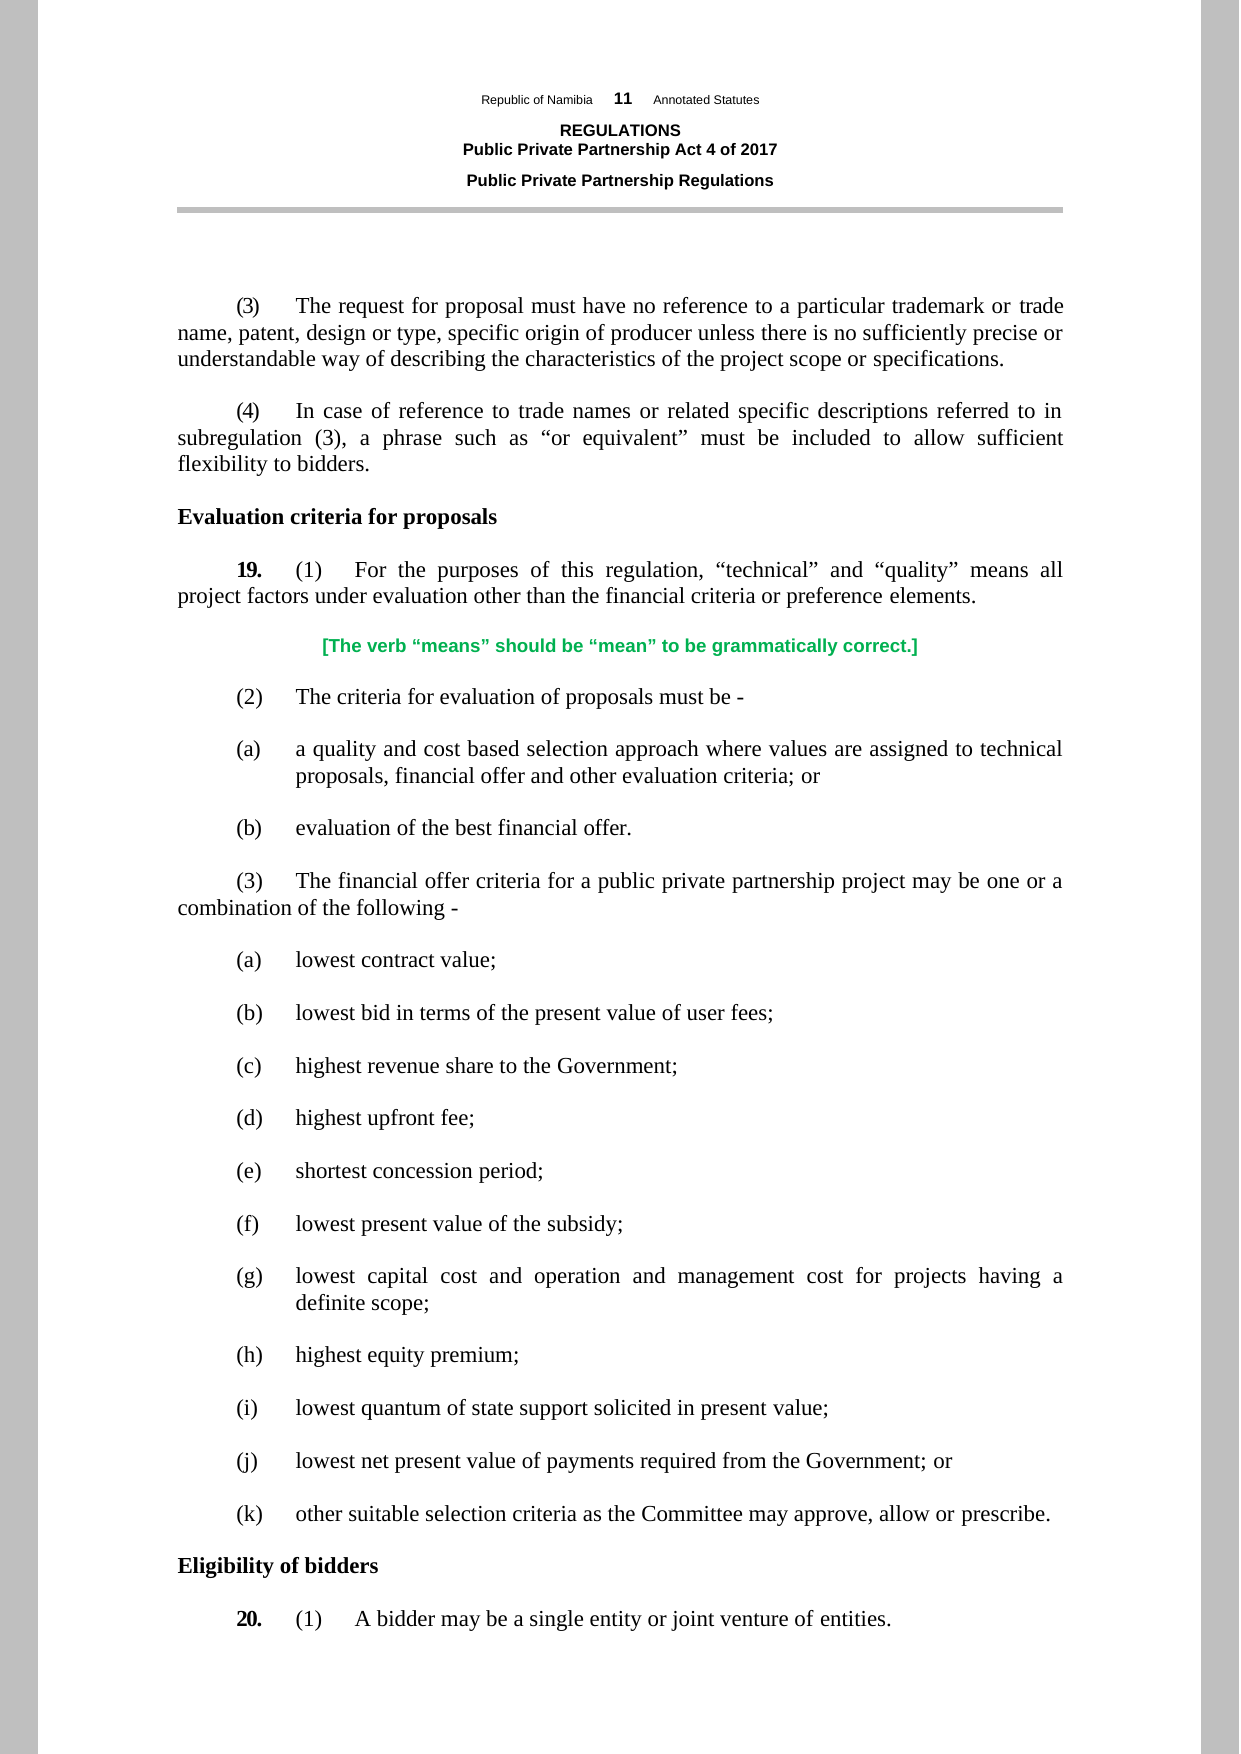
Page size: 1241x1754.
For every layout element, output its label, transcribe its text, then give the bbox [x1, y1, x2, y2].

text (c) highest revenue share to the Government; [236, 1052, 1064, 1078]
text (g) lowest capital cost and operation and management cost for projects having a definite scope; [236, 1262, 1064, 1315]
text (4) In case of reference to trade names or related specific descriptions referred to in subregulation (3), a phrase such as “or equivalent” must be included to allow sufficient flexibility to bidders. [177, 398, 1064, 477]
text (e) shortest concession period; [236, 1157, 1064, 1183]
text 19. (1) For the purposes of this regulation, “technical” and “quality” means all project factors under evaluation other than the financial criteria or preference elements. [177, 556, 1064, 608]
text (d) highest upfront fee; [236, 1104, 1064, 1131]
text (2) The criteria for evaluation of proposals must be - [177, 683, 1064, 709]
text (b) evaluation of the best financial offer. [236, 814, 1064, 841]
text 20. (1) A bidder may be a single entity or joint venture of entities. [177, 1605, 1064, 1631]
text (a) lowest contract value; [236, 946, 1064, 973]
text (i) lowest quantum of state support solicited in present value; [236, 1394, 1064, 1421]
text (h) highest equity premium; [236, 1342, 1064, 1368]
text (3) The financial offer criteria for a public private partnership project may be one or a combination of the following - [177, 867, 1064, 920]
text Eligibility of bidders [177, 1552, 1063, 1579]
text [The verb “means” should be “mean” to be grammatically correct.] [177, 635, 1063, 656]
text (b) lowest bid in terms of the present value of user fees; [236, 999, 1064, 1025]
text (k) other suitable selection criteria as the Committee may approve, allow or prescribe. [236, 1500, 1064, 1526]
text (f) lowest present value of the subsidy; [236, 1210, 1064, 1236]
text (3) The request for proposal must have no reference to a particular trademark or trade name, patent, design or type, specific origin of producer unless there is no sufficiently precise or understandable way of describing the characteristics of the project scope or specifications. [177, 292, 1064, 371]
text (j) lowest net present value of payments required from the Government; or [236, 1447, 1064, 1473]
text Evaluation criteria for proposals [177, 503, 1063, 529]
text (a) a quality and cost based selection approach where values are assigned to technical proposals, financial offer and other evaluation criteria; or [236, 735, 1064, 788]
